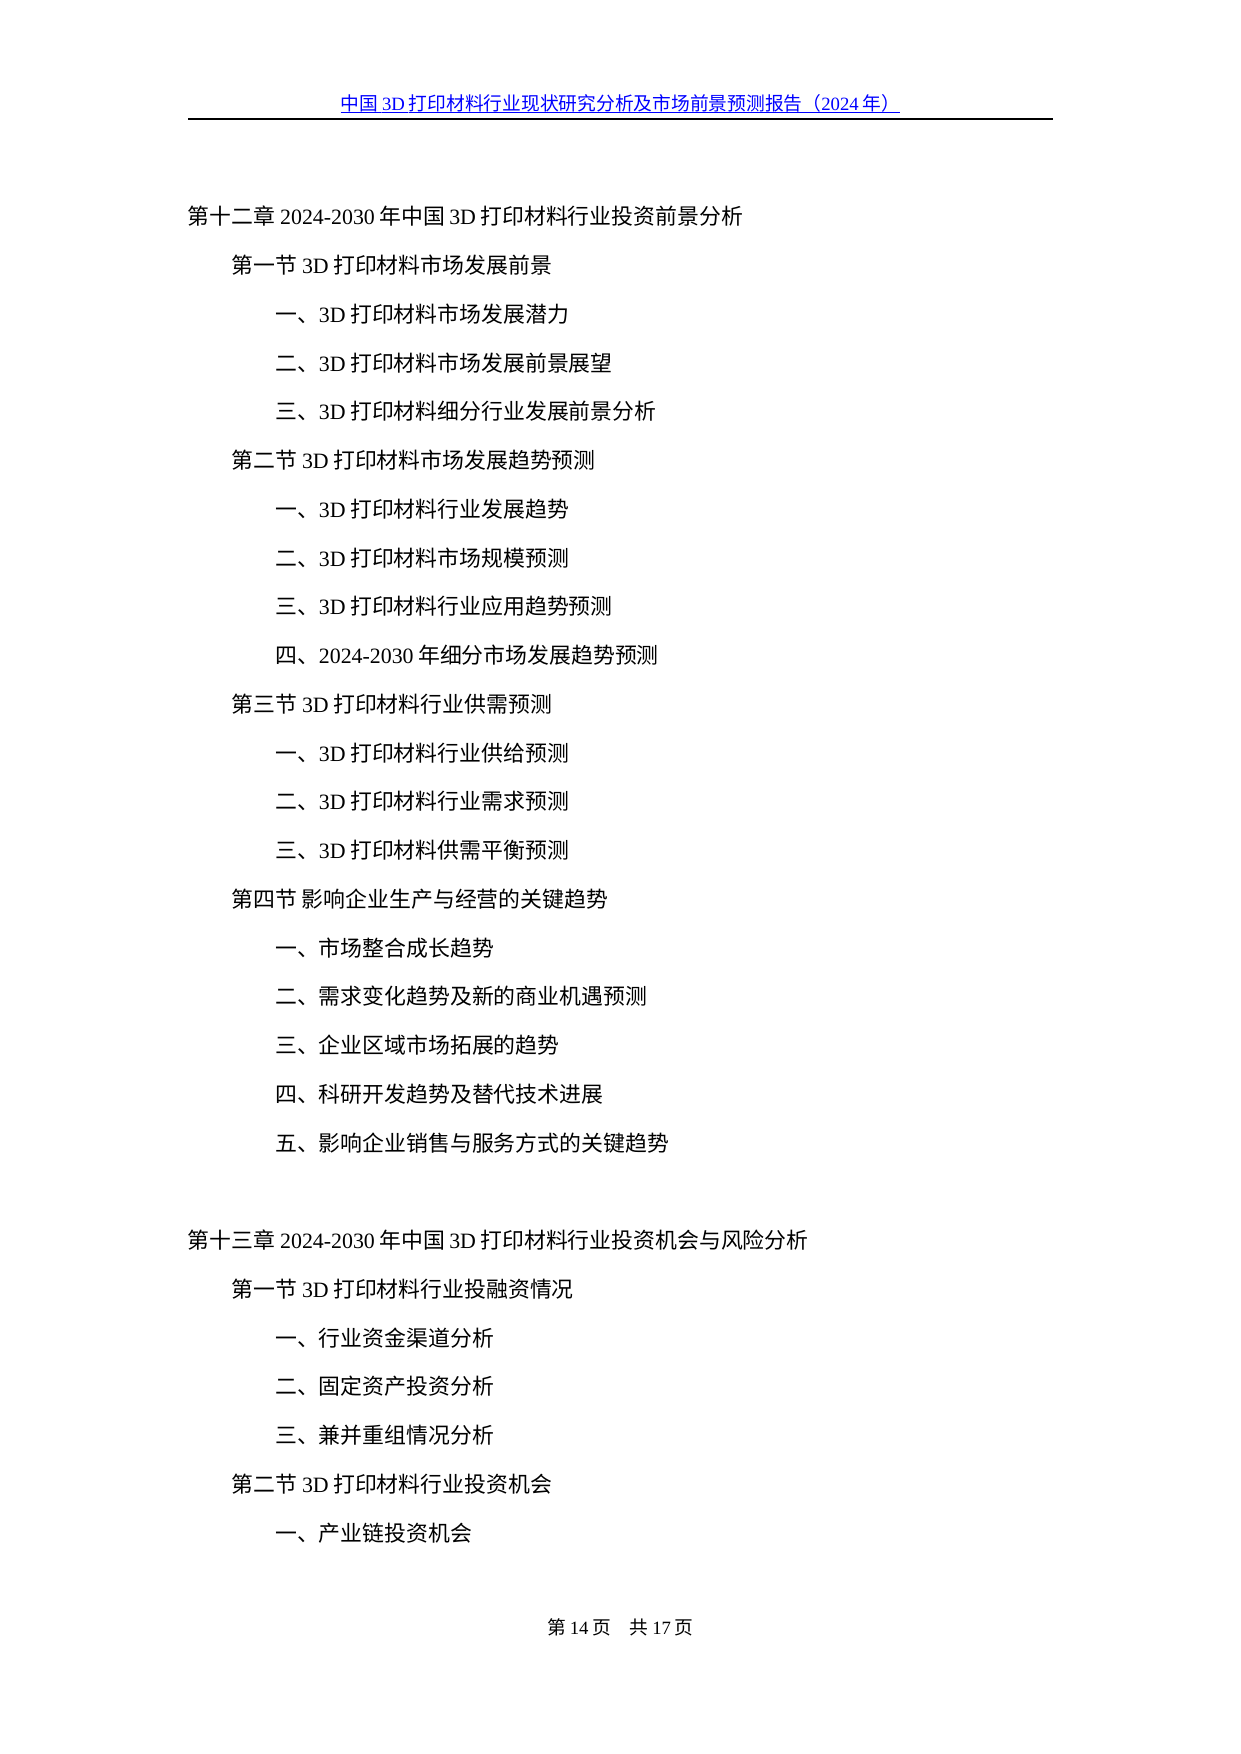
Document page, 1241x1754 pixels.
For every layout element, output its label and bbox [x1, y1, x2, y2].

text [187, 150, 1053, 1548]
